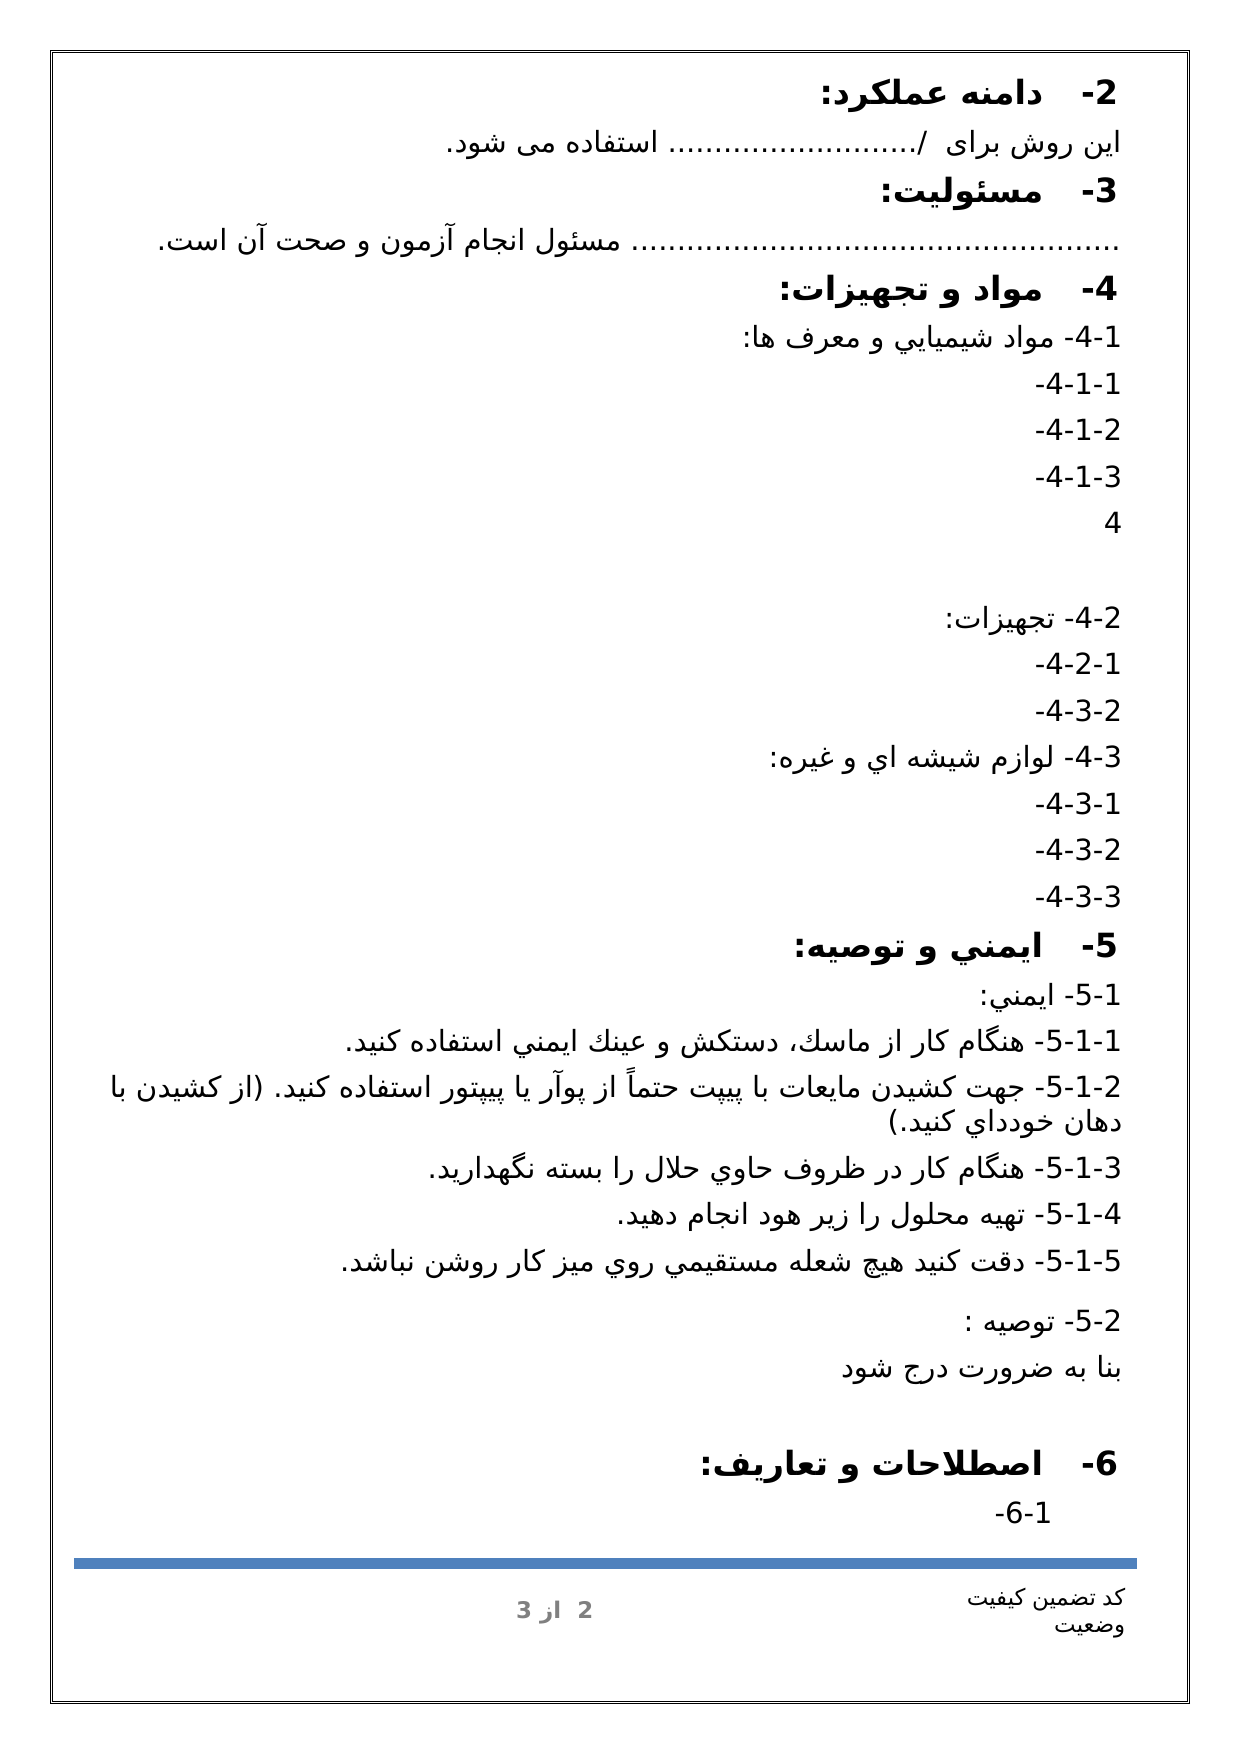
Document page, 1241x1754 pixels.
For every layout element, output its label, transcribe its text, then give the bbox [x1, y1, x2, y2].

list مسئوليت: [74, 172, 1081, 211]
list ايمني و توصيه: [74, 926, 1081, 965]
text 4-3- لوازم شيشه اي و غيره: [74, 741, 1122, 774]
text 5-1-4- تهيه محلول را زير هود انجام دهيد. [74, 1198, 1122, 1232]
text 4-1- مواد شيميايي و معرف ها: [74, 321, 1122, 355]
text بنا به ضرورت درج شود [74, 1350, 1122, 1384]
text 5-1-2- جهت كشيدن مايعات با پيپت حتماً از پوآر يا پيپتور استفاده كنيد. (از كشيدن با دهان خودداي كنيد.) [74, 1071, 1122, 1139]
text 4-1-3- [74, 460, 1122, 494]
text 5-1-5- دقت كنيد هيچ شعله مستقيمي روي ميز كار روشن نباشد. [74, 1244, 1122, 1278]
text 4-1-2- [74, 414, 1122, 448]
text 4-1-1- [74, 367, 1122, 401]
text ..................................................... مسئول انجام آزمون و صحت آن است. [74, 223, 1122, 257]
text 5-2- توصیه : [74, 1304, 1122, 1338]
text 4-3-2- [74, 694, 1122, 728]
text 4-2- تجهيزات: [74, 601, 1122, 635]
list دامنه عملكرد: [74, 74, 1081, 113]
list اصطلاحات و تعاریف: [74, 1445, 1081, 1484]
text 4-3-3- [74, 880, 1122, 914]
list مواد و تجهيزات: [74, 269, 1081, 308]
text 5-1-3- هنگام كار در ظروف حاوي حلال را بسته نگهداريد. [74, 1151, 1122, 1185]
text 4 [74, 507, 1122, 541]
text 6-1- [74, 1496, 1053, 1530]
text 4-3-1- [74, 787, 1122, 821]
text 4-3-2- [74, 833, 1122, 867]
text 5-1-1- هنگام كار از ماسك، دستكش و عينك ايمني استفاده كنيد. [74, 1024, 1122, 1058]
text 4-2-1- [74, 648, 1122, 682]
text این روش برای /........................... استفاده می شود. [74, 125, 1122, 159]
text 5-1- ايمني: [74, 978, 1122, 1012]
